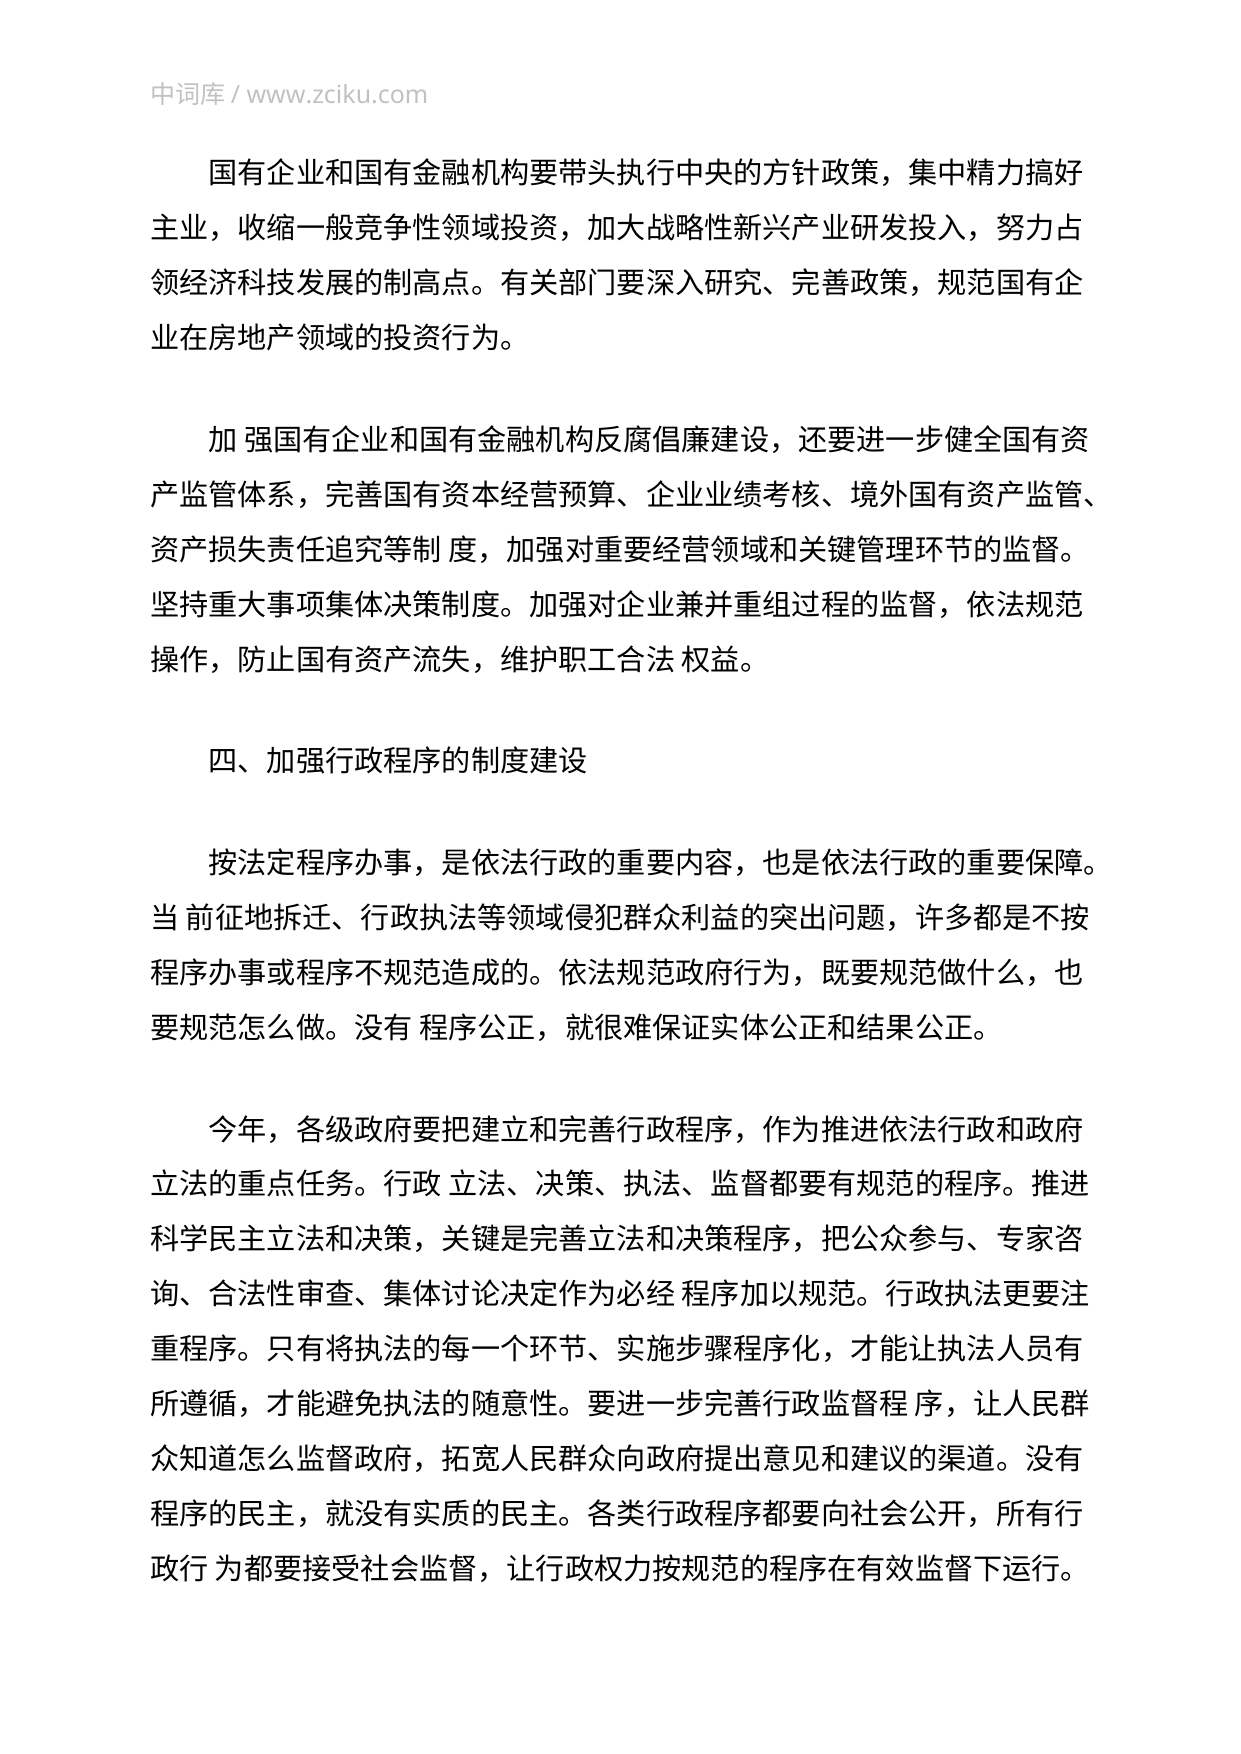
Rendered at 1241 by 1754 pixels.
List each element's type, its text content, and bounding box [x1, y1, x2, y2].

text 四、加强行政程序的制度建设 [150, 738, 1090, 780]
text 国有企业和国有金融机构要带头执行中央的方针政策，集中精力搞好主业，收缩一般竞争性领域投资，加大战略性新兴产业研发投入，努力占领经济科技发展的制高点。有关部门要深入研究、完善政策，规范国有企业在房地产领域的投资行为。 [150, 150, 1090, 357]
text 按法定程序办事，是依法行政的重要内容，也是依法行政的重要保障。当 前征地拆迁、行政执法等领域侵犯群众利益的突出问题，许多都是不按程序办事或程序不规范造成的。依法规范政府行为，既要规范做什么，也要规范怎么做。没有 程序公正，就很难保证实体公正和结果公正。 [150, 839, 1090, 1047]
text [150, 1106, 1090, 1587]
text 加 强国有企业和国有金融机构反腐倡廉建设，还要进一步健全国有资产监管体系，完善国有资本经营预算、企业业绩考核、境外国有资产监管、资产损失责任追究等制 度，加强对重要经营领域和关键管理环节的监督。坚持重大事项集体决策制度。加强对企业兼并重组过程的监督，依法规范操作，防止国有资产流失，维护职工合法 权益。 [150, 416, 1090, 678]
